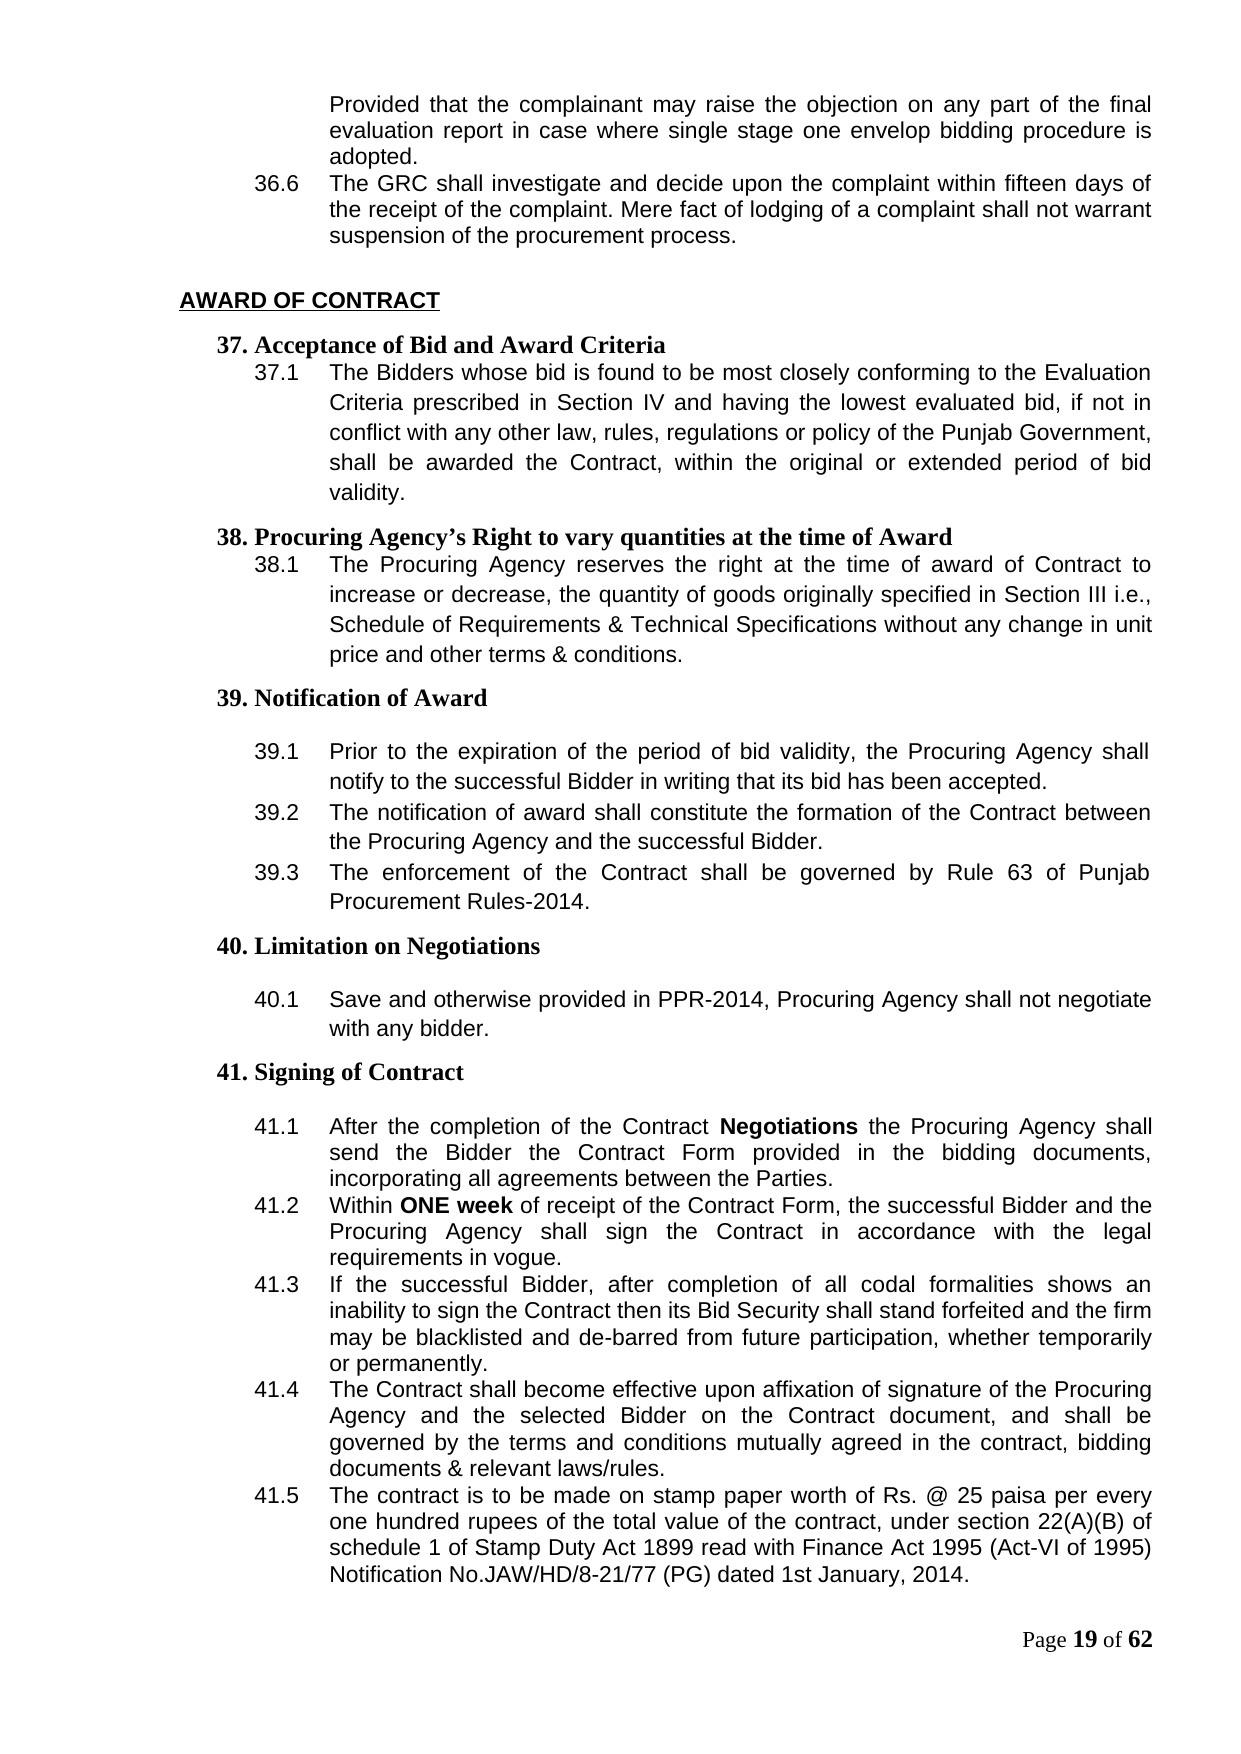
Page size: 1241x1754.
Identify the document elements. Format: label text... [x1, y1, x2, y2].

text AWARD OF CONTRACT [179, 288, 1153, 314]
list The Bidders whose bid is found to be most closely conforming to the Evaluation Criteria prescribed in Section IV and having the lowest evaluated bid, if not in conflict with any other law, rules, regulations or policy of the Punjab Government, shall be awarded the Contract, within the original or extended period of bid validity. [254, 359, 1153, 506]
list Save and otherwise provided in PPR-2014, Procuring Agency shall not negotiate with any bidder. [254, 986, 1153, 1041]
list If the successful Bidder, after completion of all codal formalities shows an inability to sign the Contract then its Bid Security shall stand forfeited and the firm may be blacklisted and de-barred from future participation, whether temporarily or permanently. [254, 1271, 1153, 1376]
list The GRC shall investigate and decide upon the complaint within fifteen days of the receipt of the complaint. Mere fact of lodging of a complaint shall not warrant suspension of the procurement process. [254, 170, 1153, 249]
list The contract is to be made on stamp paper worth of Rs. @ 25 paisa per every one hundred rupees of the total value of the contract, under section 22(A)(B) of schedule 1 of Stamp Duty Act 1899 read with Finance Act 1995 (Act-VI of 1995) Notification No.JAW/HD/8-21/77 (PG) dated 1st January, 2014. [254, 1482, 1153, 1587]
subtitle Acceptance of Bid and Award Criteria [217, 331, 1153, 359]
list The notification of award shall constitute the formation of the Contract between the Procuring Agency and the successful Bidder. [254, 799, 1153, 854]
list Prior to the expiration of the period of bid validity, the Procuring Agency shall notify to the successful Bidder in writing that its bid has been accepted. [254, 738, 1151, 794]
subtitle Limitation on Negotiations [217, 931, 1153, 959]
subtitle Procuring Agency’s Right to vary quantities at the time of Award [217, 522, 1153, 551]
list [254, 91, 1153, 170]
list After the completion of the Contract Negotiations the Procuring Agency shall send the Bidder the Contract Form provided in the bidding documents, incorporating all agreements between the Parties. [254, 1113, 1153, 1192]
subtitle Notification of Award [217, 683, 1153, 712]
list The Procuring Agency reserves the right at the time of award of Contract to increase or decrease, the quantity of goods originally specified in Section III i.e., Schedule of Requirements & Technical Specifications without any change in unit price and other terms & conditions. [254, 551, 1153, 667]
subtitle Signing of Contract [217, 1057, 1153, 1086]
list The enforcement of the Contract shall be governed by Rule 63 of Punjab Procurement Rules-2014. [254, 859, 1151, 914]
list The Contract shall become effective upon affixation of signature of the Procuring Agency and the selected Bidder on the Contract document, and shall be governed by the terms and conditions mutually agreed in the contract, bidding documents & relevant laws/rules. [254, 1376, 1153, 1482]
list Within ONE week of receipt of the Contract Form, the successful Bidder and the Procuring Agency shall sign the Contract in accordance with the legal requirements in vogue. [254, 1192, 1153, 1271]
